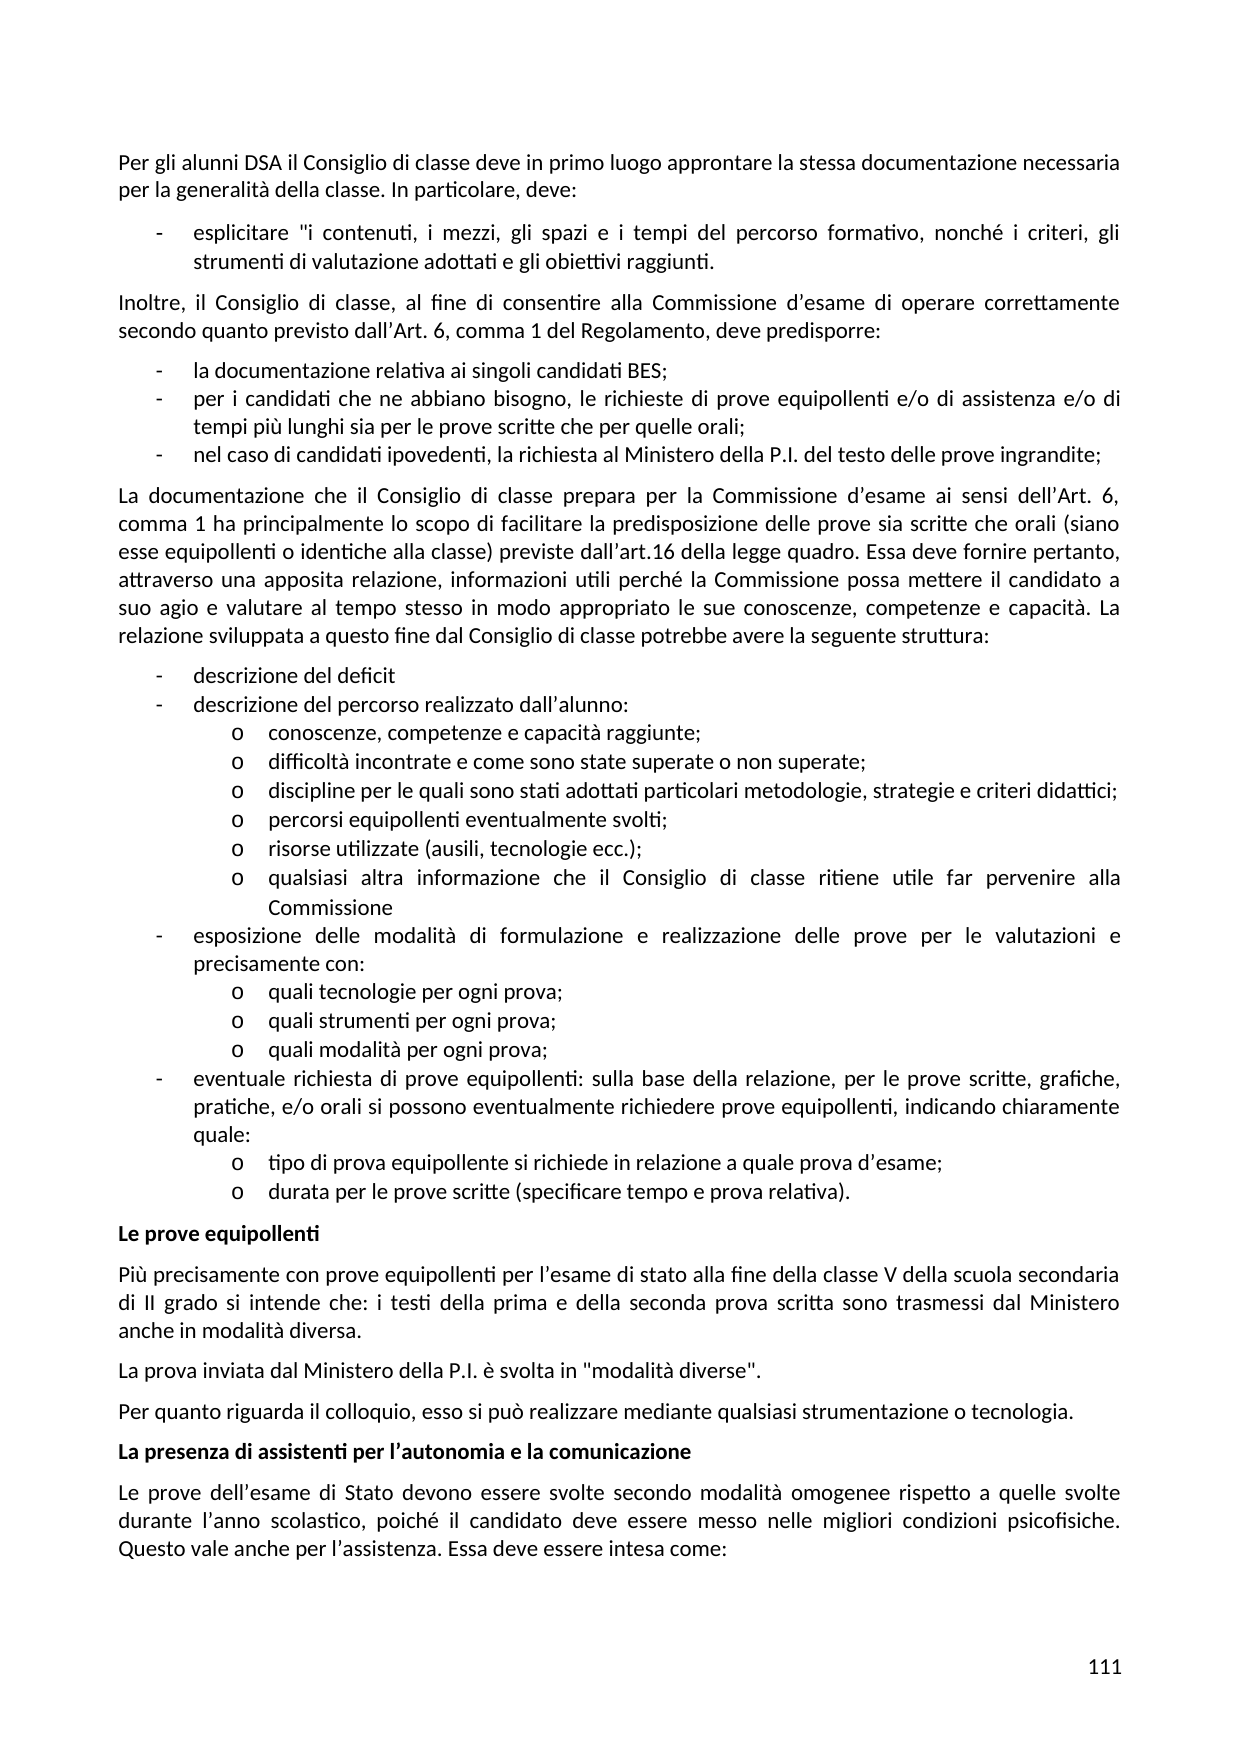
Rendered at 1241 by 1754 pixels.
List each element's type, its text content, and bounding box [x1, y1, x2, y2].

list quali modalità per ogni prova; [231, 1035, 1122, 1064]
list durata per le prove scritte (specificare tempo e prova relativa). [231, 1177, 1122, 1207]
text La documentazione che il Consiglio di classe prepara per la Commissione d’esame ai sensi dell’Art. 6, comma 1 ha principalmente lo scopo di facilitare la predisposizione delle prove sia scritte che orali (siano esse equipollenti o identiche alla classe) previste dall’art.16 della legge quadro. Essa deve fornire pertanto, attraverso una apposita relazione, informazioni utili perché la Commissione possa mettere il candidato a suo agio e valutare al tempo stesso in modo appropriato le sue conoscenze, competenze e capacità. La relazione sviluppata a questo fine dal Consiglio di classe potrebbe avere la seguente struttura: [118, 481, 1122, 649]
text Più precisamente con prove equipollenti per l’esame di stato alla fine della classe V della scuola secondaria di II grado si intende che: i testi della prima e della seconda prova scritta sono trasmessi dal Ministero anche in modalità diversa. [118, 1260, 1122, 1344]
text Per gli alunni DSA il Consiglio di classe deve in primo luogo approntare la stessa documentazione necessaria per la generalità della classe. In particolare, deve: [118, 148, 1122, 204]
list conoscenze, competenze e capacità raggiunte; [231, 718, 1122, 747]
text Inoltre, il Consiglio di classe, al fine di consentire alla Commissione d’esame di operare correttamente secondo quanto previsto dall’Art. 6, comma 1 del Regolamento, deve predisporre: [118, 288, 1122, 344]
list tipo di prova equipollente si richiede in relazione a quale prova d’esame; [231, 1148, 1122, 1177]
text Le prove equipollenti [118, 1219, 1122, 1247]
text Per quanto riguarda il colloquio, esso si può realizzare mediante qualsiasi strumentazione o tecnologia. [118, 1397, 1122, 1425]
list discipline per le quali sono stati adottati particolari metodologie, strategie e criteri didattici; [231, 776, 1122, 805]
list percorsi equipollenti eventualmente svolti; [231, 805, 1122, 834]
list qualsiasi altra informazione che il Consiglio di classe ritiene utile far pervenire alla Commissione [231, 863, 1122, 921]
list risorse utilizzate (ausili, tecnologie ecc.); [231, 834, 1122, 863]
list quali tecnologie per ogni prova; [231, 977, 1122, 1006]
text Le prove dell’esame di Stato devono essere svolte secondo modalità omogenee rispetto a quelle svolte durante l’anno scolastico, poiché il candidato deve essere messo nelle migliori condizioni psicofisiche. Questo vale anche per l’assistenza. Essa deve essere intesa come: [118, 1478, 1122, 1562]
list eventuale richiesta di prove equipollenti: sulla base della relazione, per le prove scritte, grafiche, pratiche, e/o orali si possono eventualmente richiedere prove equipollenti, indicando chiaramente quale: [156, 1064, 1122, 1148]
list per i candidati che ne abbiano bisogno, le richieste di prove equipollenti e/o di assistenza e/o di tempi più lunghi sia per le prove scritte che per quelle orali; [156, 384, 1122, 441]
list descrizione del percorso realizzato dall’alunno: [156, 690, 1122, 718]
list esplicitare "i contenuti, i mezzi, gli spazi e i tempi del percorso formativo, nonché i criteri, gli strumenti di valutazione adottati e gli obiettivi raggiunti. [156, 216, 1122, 275]
list difficoltà incontrate e come sono state superate o non superate; [231, 747, 1122, 776]
list descrizione del deficit [156, 662, 1122, 690]
list nel caso di candidati ipovedenti, la richiesta al Ministero della P.I. del testo delle prove ingrandite; [156, 441, 1122, 468]
list esposizione delle modalità di formulazione e realizzazione delle prove per le valutazioni e precisamente con: [156, 921, 1122, 977]
list la documentazione relativa ai singoli candidati BES; [156, 356, 1122, 384]
text La prova inviata dal Ministero della P.I. è svolta in "modalità diverse". [118, 1356, 1122, 1384]
text La presenza di assistenti per l’autonomia e la comunicazione [118, 1437, 1122, 1465]
list quali strumenti per ogni prova; [231, 1006, 1122, 1035]
